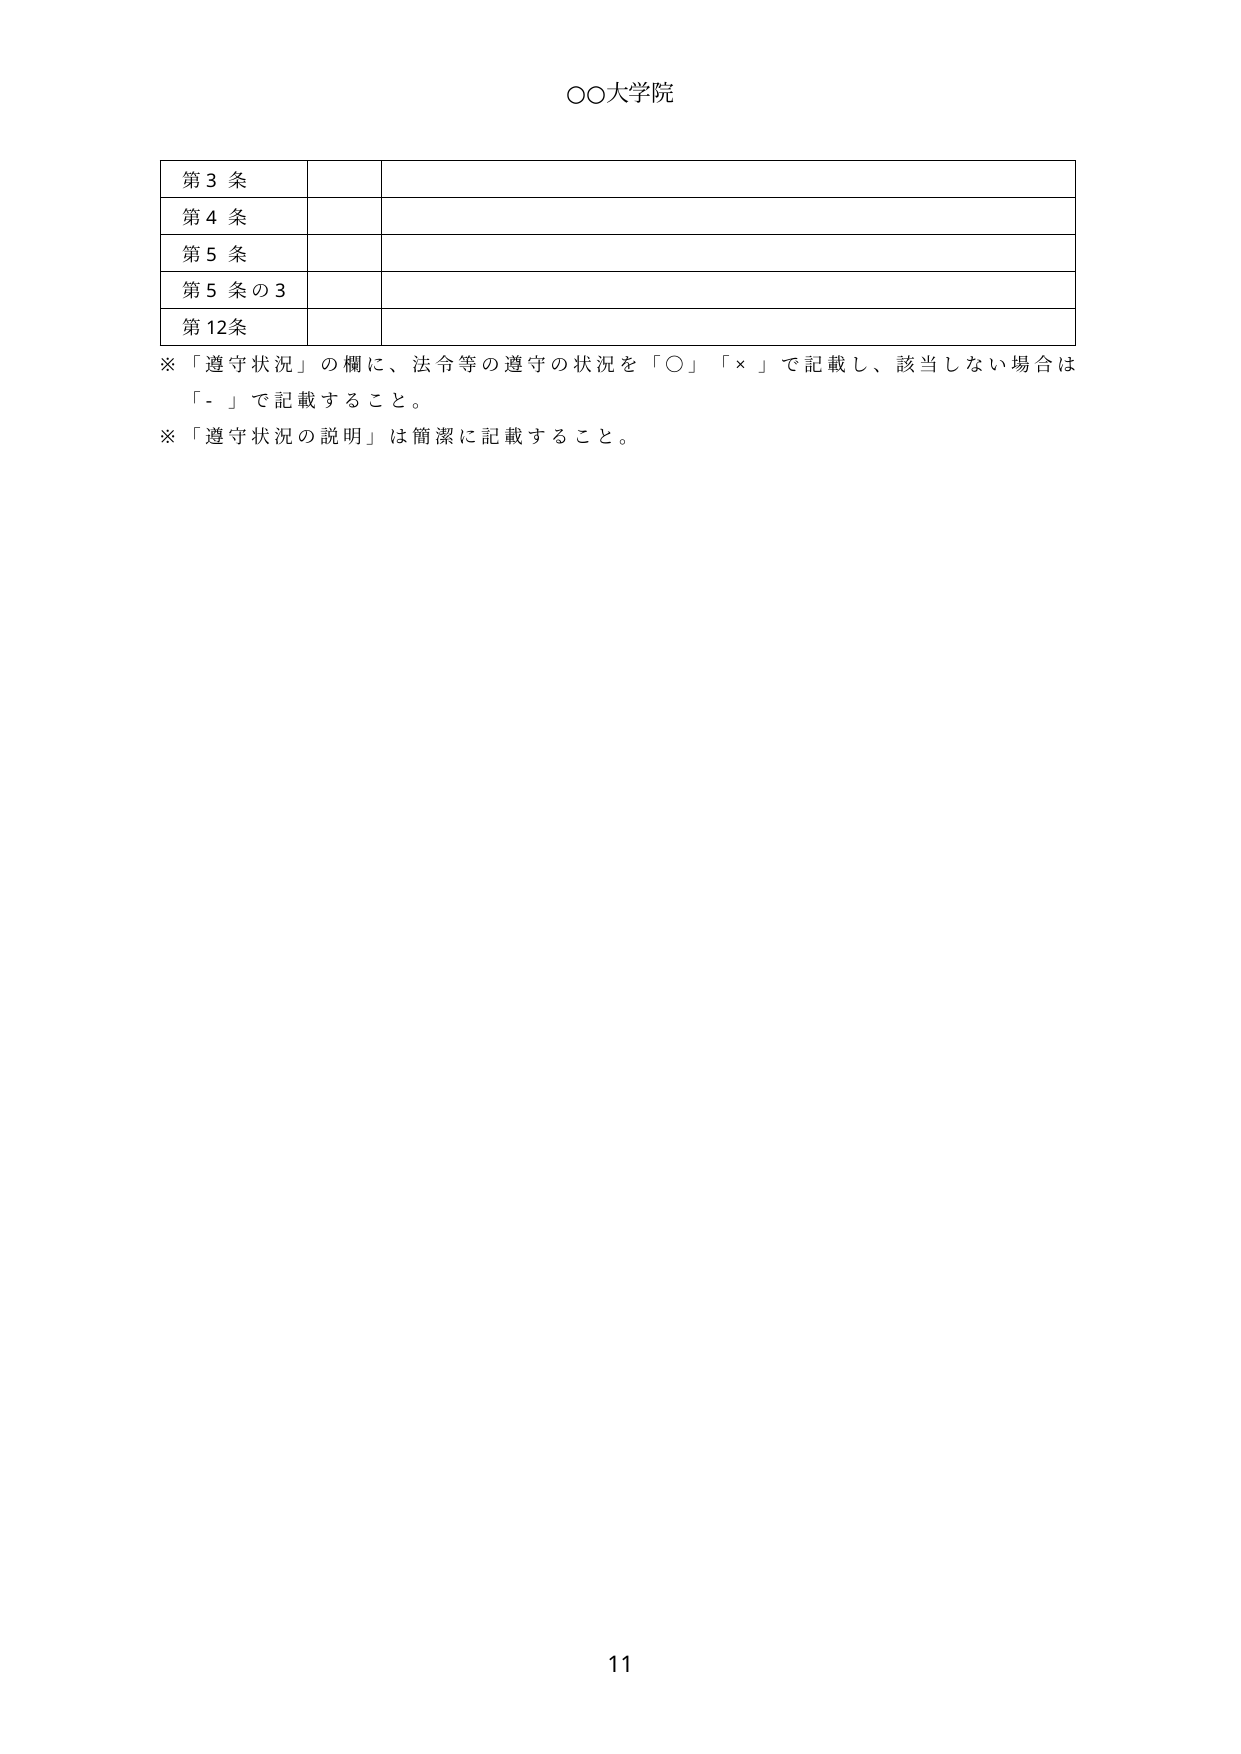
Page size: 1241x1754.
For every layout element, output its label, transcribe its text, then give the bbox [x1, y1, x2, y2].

table_cell [308, 161, 381, 197]
table_cell [308, 198, 381, 234]
table_cell 第5条 [161, 235, 307, 271]
text ※「遵守状況」の欄に、法令等の遵守の状況を「○」「×」で記載し、該当しない場合は「-」で記載すること。 [160, 346, 1081, 417]
table_cell [382, 198, 1075, 234]
table_cell [382, 161, 1075, 197]
table_cell [382, 272, 1075, 308]
table_cell 第12条 [161, 309, 307, 345]
table_cell [308, 272, 381, 308]
table_cell [382, 309, 1075, 345]
table_cell 第4条 [161, 198, 307, 234]
table_cell 第3条 [161, 161, 307, 197]
table_cell [308, 235, 381, 271]
table_cell [382, 235, 1075, 271]
table_cell [308, 309, 381, 345]
table_cell 第5条の3 [161, 272, 307, 308]
text ※「遵守状況の説明」は簡潔に記載すること。 [160, 417, 1081, 453]
